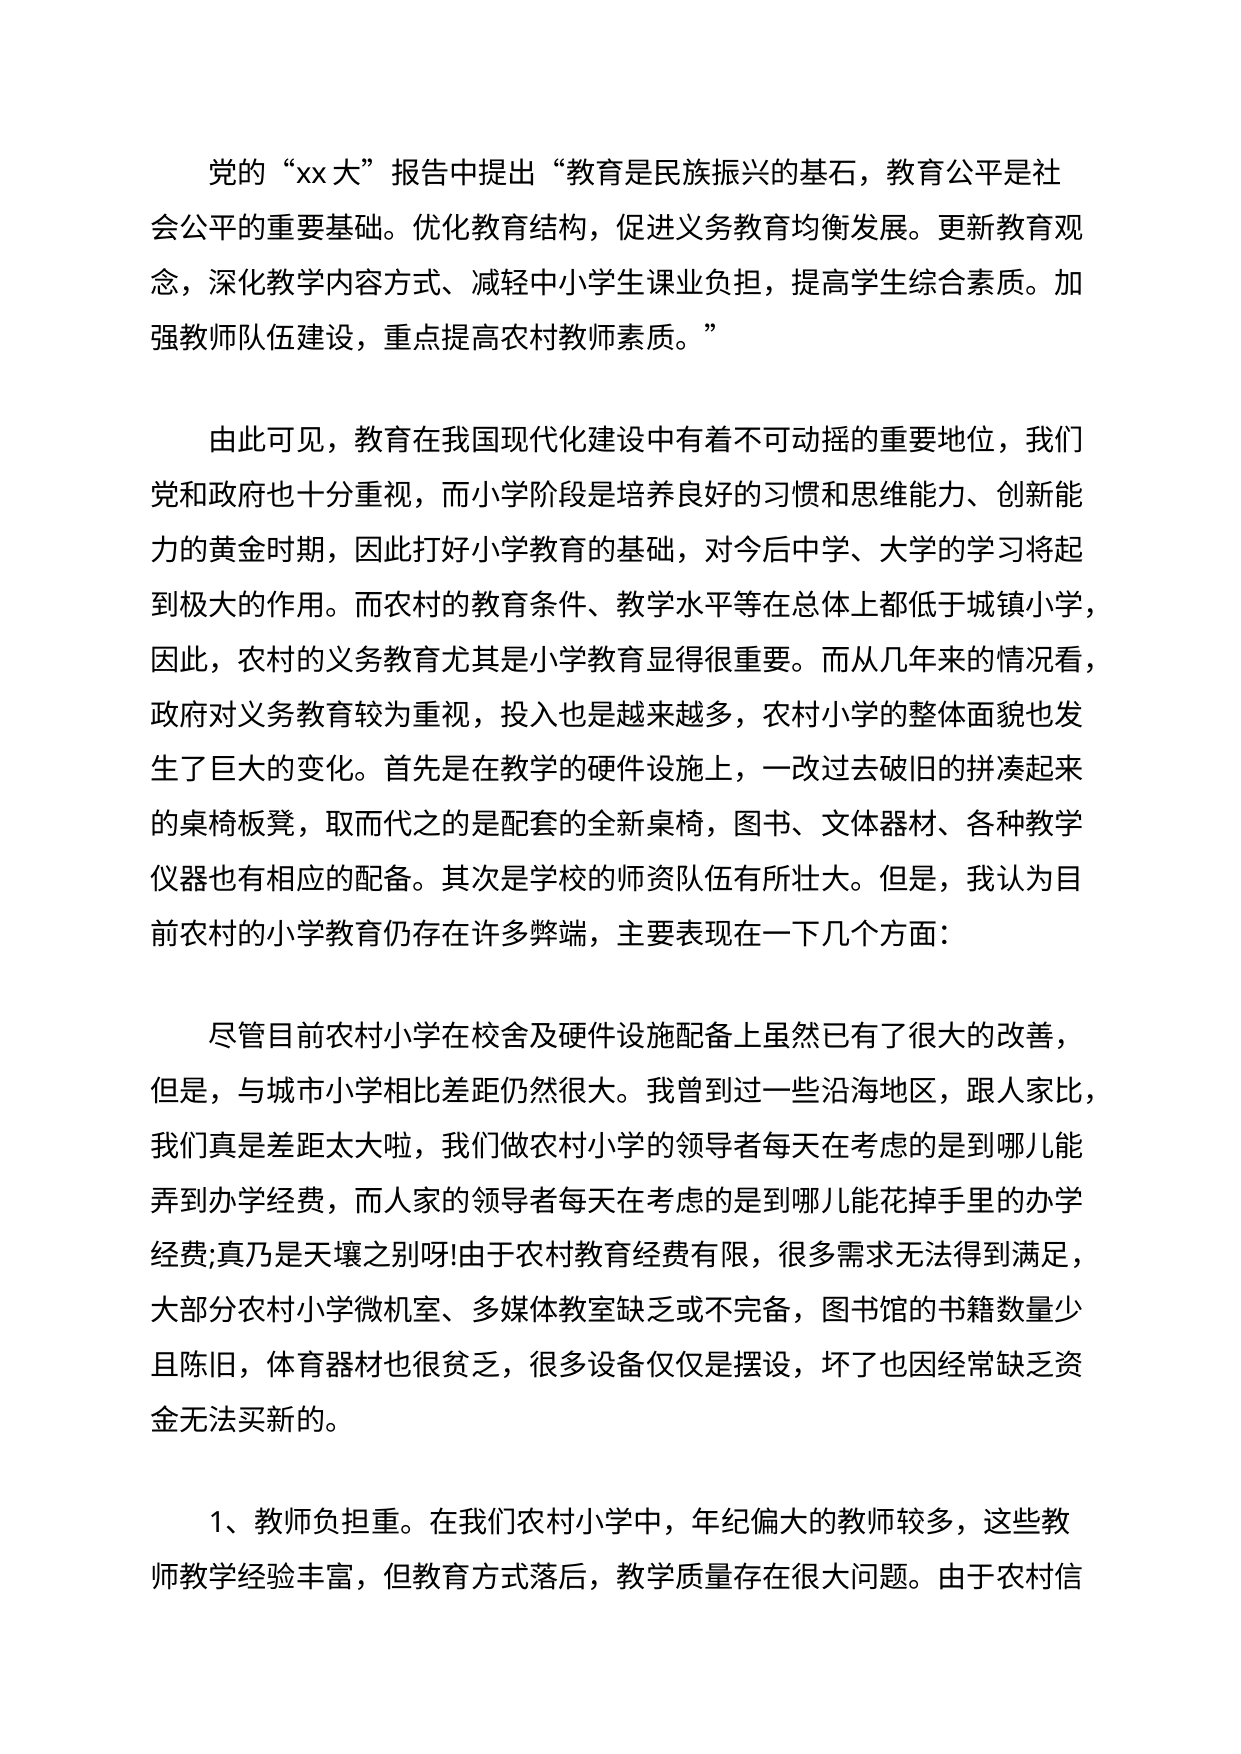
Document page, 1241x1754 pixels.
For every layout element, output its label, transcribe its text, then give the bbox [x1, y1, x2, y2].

text 尽管目前农村小学在校舍及硬件设施配备上虽然已有了很大的改善，但是，与城市小学相比差距仍然很大。我曾到过一些沿海地区，跟人家比，我们真是差距太大啦，我们做农村小学的领导者每天在考虑的是到哪儿能弄到办学经费，而人家的领导者每天在考虑的是到哪儿能花掉手里的办学经费;真乃是天壤之别呀!由于农村教育经费有限，很多需求无法得到满足，大部分农村小学微机室、多媒体教室缺乏或不完备，图书馆的书籍数量少且陈旧，体育器材也很贫乏，很多设备仅仅是摆设，坏了也因经常缺乏资金无法买新的。 [150, 1012, 1090, 1439]
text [150, 1498, 1090, 1596]
text 由此可见，教育在我国现代化建设中有着不可动摇的重要地位，我们党和政府也十分重视，而小学阶段是培养良好的习惯和思维能力、创新能力的黄金时期，因此打好小学教育的基础，对今后中学、大学的学习将起到极大的作用。而农村的教育条件、教学水平等在总体上都低于城镇小学，因此，农村的义务教育尤其是小学教育显得很重要。而从几年来的情况看，政府对义务教育较为重视，投入也是越来越多，农村小学的整体面貌也发生了巨大的变化。首先是在教学的硬件设施上，一改过去破旧的拼凑起来的桌椅板凳，取而代之的是配套的全新桌椅，图书、文体器材、各种教学仪器也有相应的配备。其次是学校的师资队伍有所壮大。但是，我认为目前农村的小学教育仍存在许多弊端，主要表现在一下几个方面： [150, 417, 1090, 953]
text 党的“xx大”报告中提出“教育是民族振兴的基石，教育公平是社会公平的重要基础。优化教育结构，促进义务教育均衡发展。更新教育观念，深化教学内容方式、减轻中小学生课业负担，提高学生综合素质。加强教师队伍建设，重点提高农村教师素质。” [150, 150, 1090, 357]
